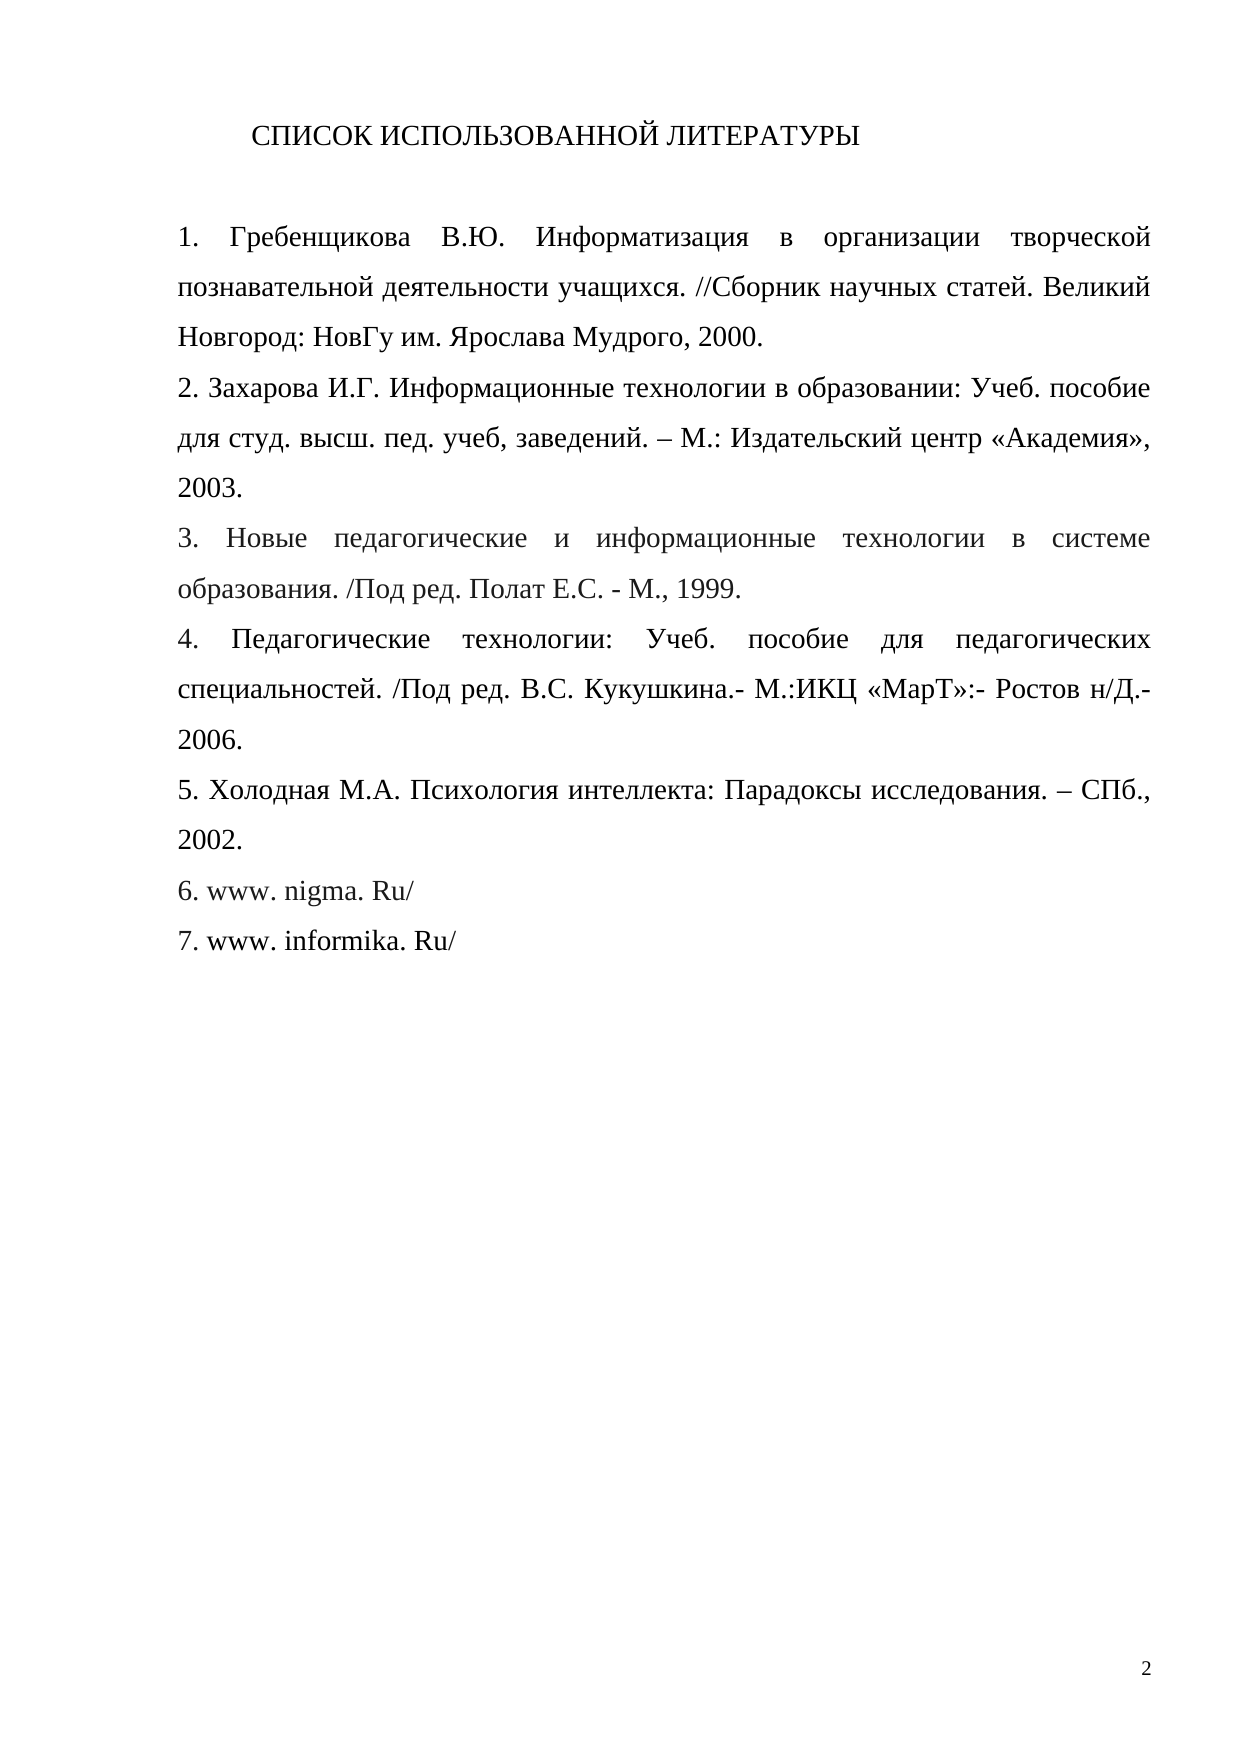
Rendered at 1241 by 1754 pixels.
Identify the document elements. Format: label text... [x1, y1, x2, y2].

text 1. Гребенщикова В.Ю. Информатизация в организации творческой познавательной деятельности учащихся. //Сборник научных статей. Великий Новгород: НовГу им. Ярослава Мудрого, 2000. [177, 219, 1152, 353]
text 4. Педагогические технологии: Учеб. пособие для педагогических специальностей. /Под ред. В.С. Кукушкина.- М.:ИКЦ «МарТ»:- Ростов н/Д.- 2006. [177, 621, 1152, 755]
text 5. Холодная М.А. Психология интеллекта: Парадоксы исследования. – СПб., 2002. [177, 772, 1152, 856]
text СПИСОК ИСПОЛЬЗОВАННОЙ ЛИТЕРАТУРЫ [177, 118, 1152, 152]
text 7. www. informika. Ru/ [177, 923, 1152, 957]
text 2. Захарова И.Г. Информационные технологии в образовании: Учеб. пособие для студ. высш. пед. учеб, заведений. – М.: Издательский центр «Академия», 2003. [177, 370, 1152, 504]
text 6. www. nigma. Ru/ [177, 873, 1152, 906]
text 3. Новые педагогические и информационные технологии в системе образования. /Под ред. Полат Е.С. - М., 1999. [177, 521, 1152, 604]
